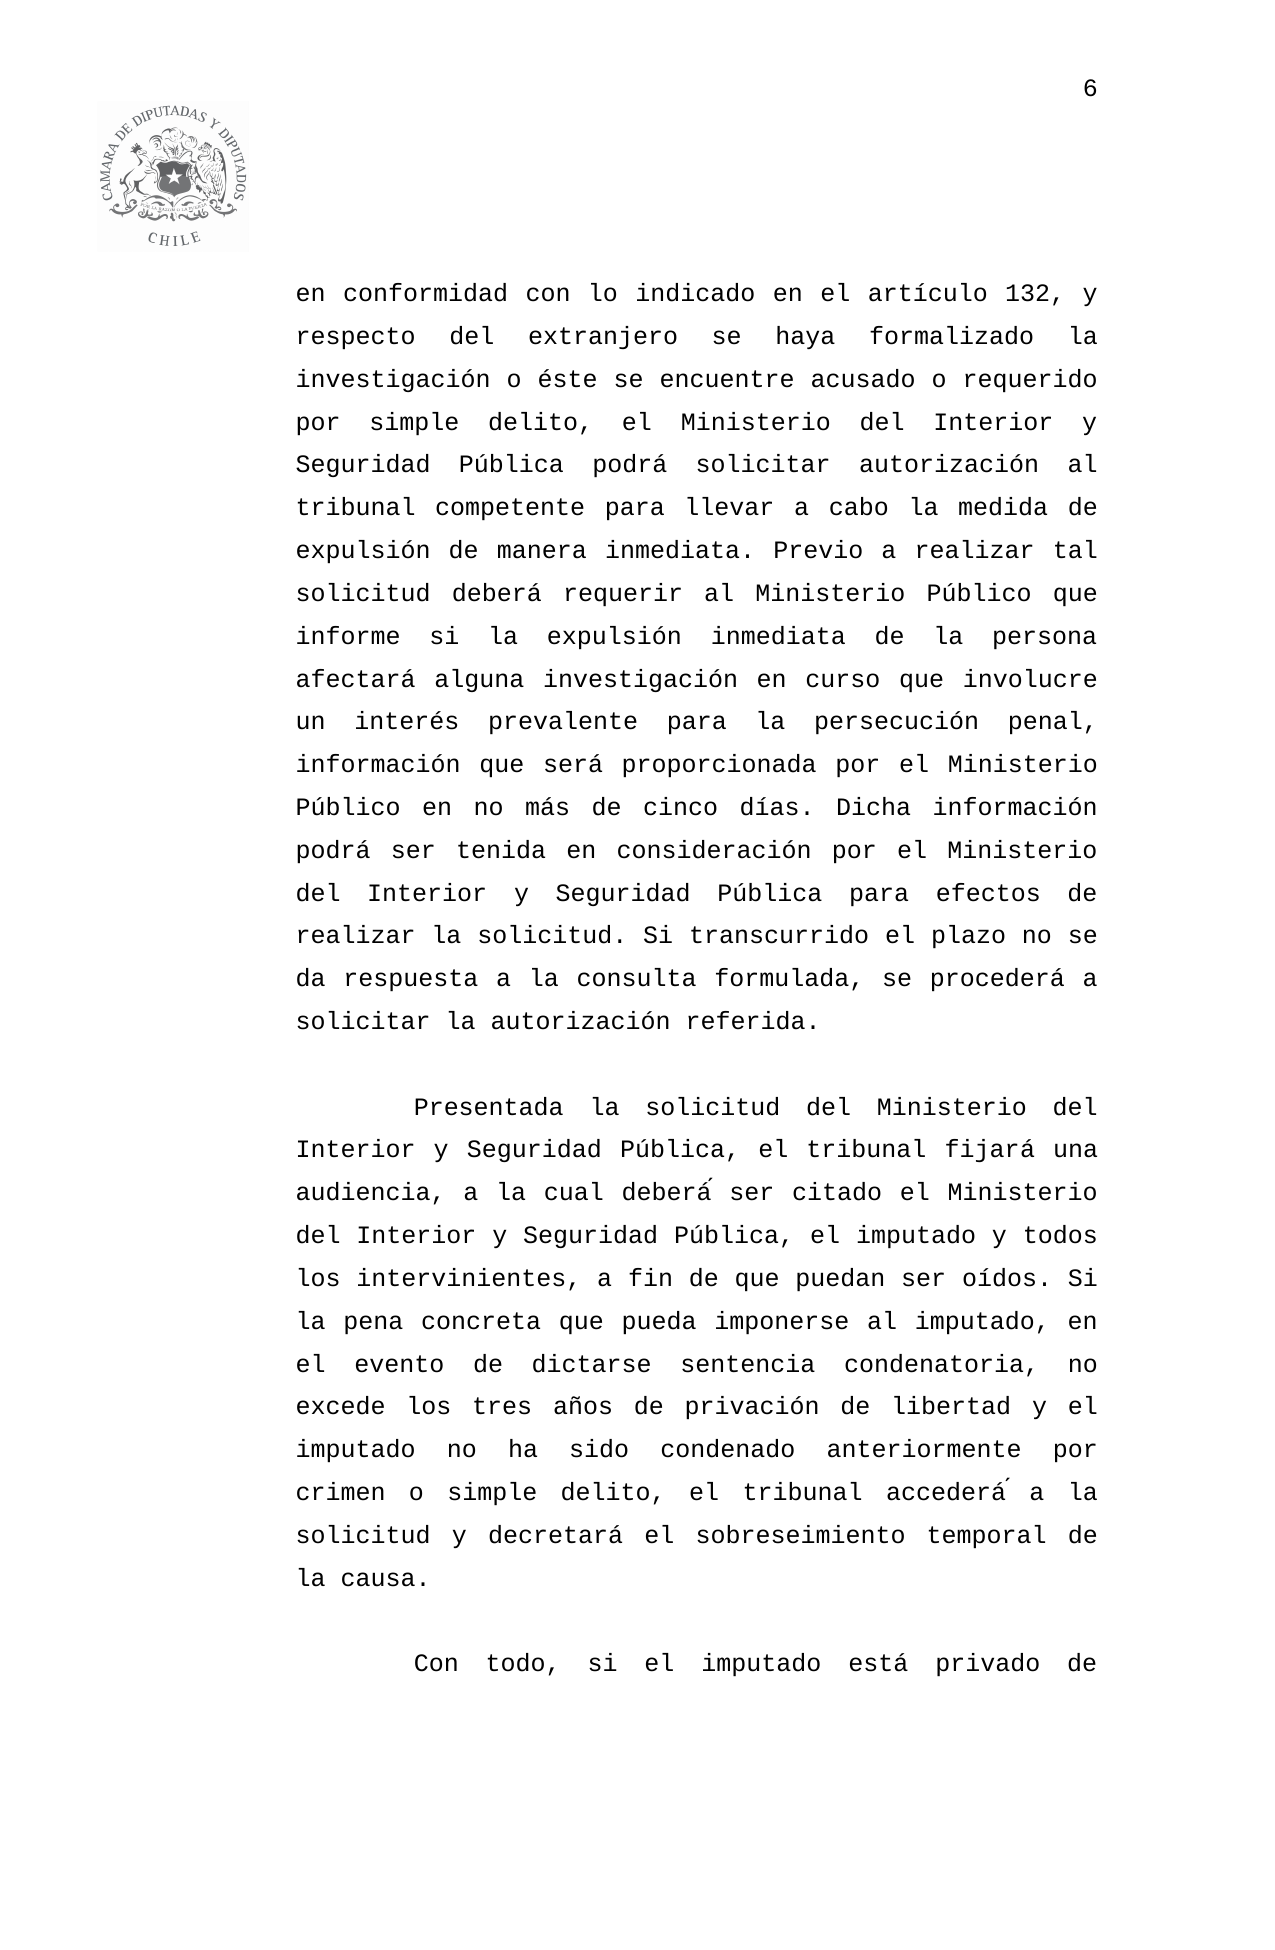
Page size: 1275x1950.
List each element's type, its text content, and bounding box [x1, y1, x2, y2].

picture [97, 101, 249, 252]
text Presentada la solicitud del Ministerio del Interior y Seguridad Pública, el tribunal fijará una audiencia, a la cual deberá́ ser citado el Ministerio del Interior y Seguridad Pública, el imputado y todos los intervinientes, a fin de que puedan ser oídos. Si la pena concreta que pueda imponerse al imputado, en el evento de dictarse sentencia condenatoria, no excede los tres años de privación de libertad y el imputado no ha sido condenado anteriormente por crimen o simple delito, el tribunal accederá́ a la solicitud y decretará el sobreseimiento temporal de la causa. [295, 1094, 1098, 1593]
